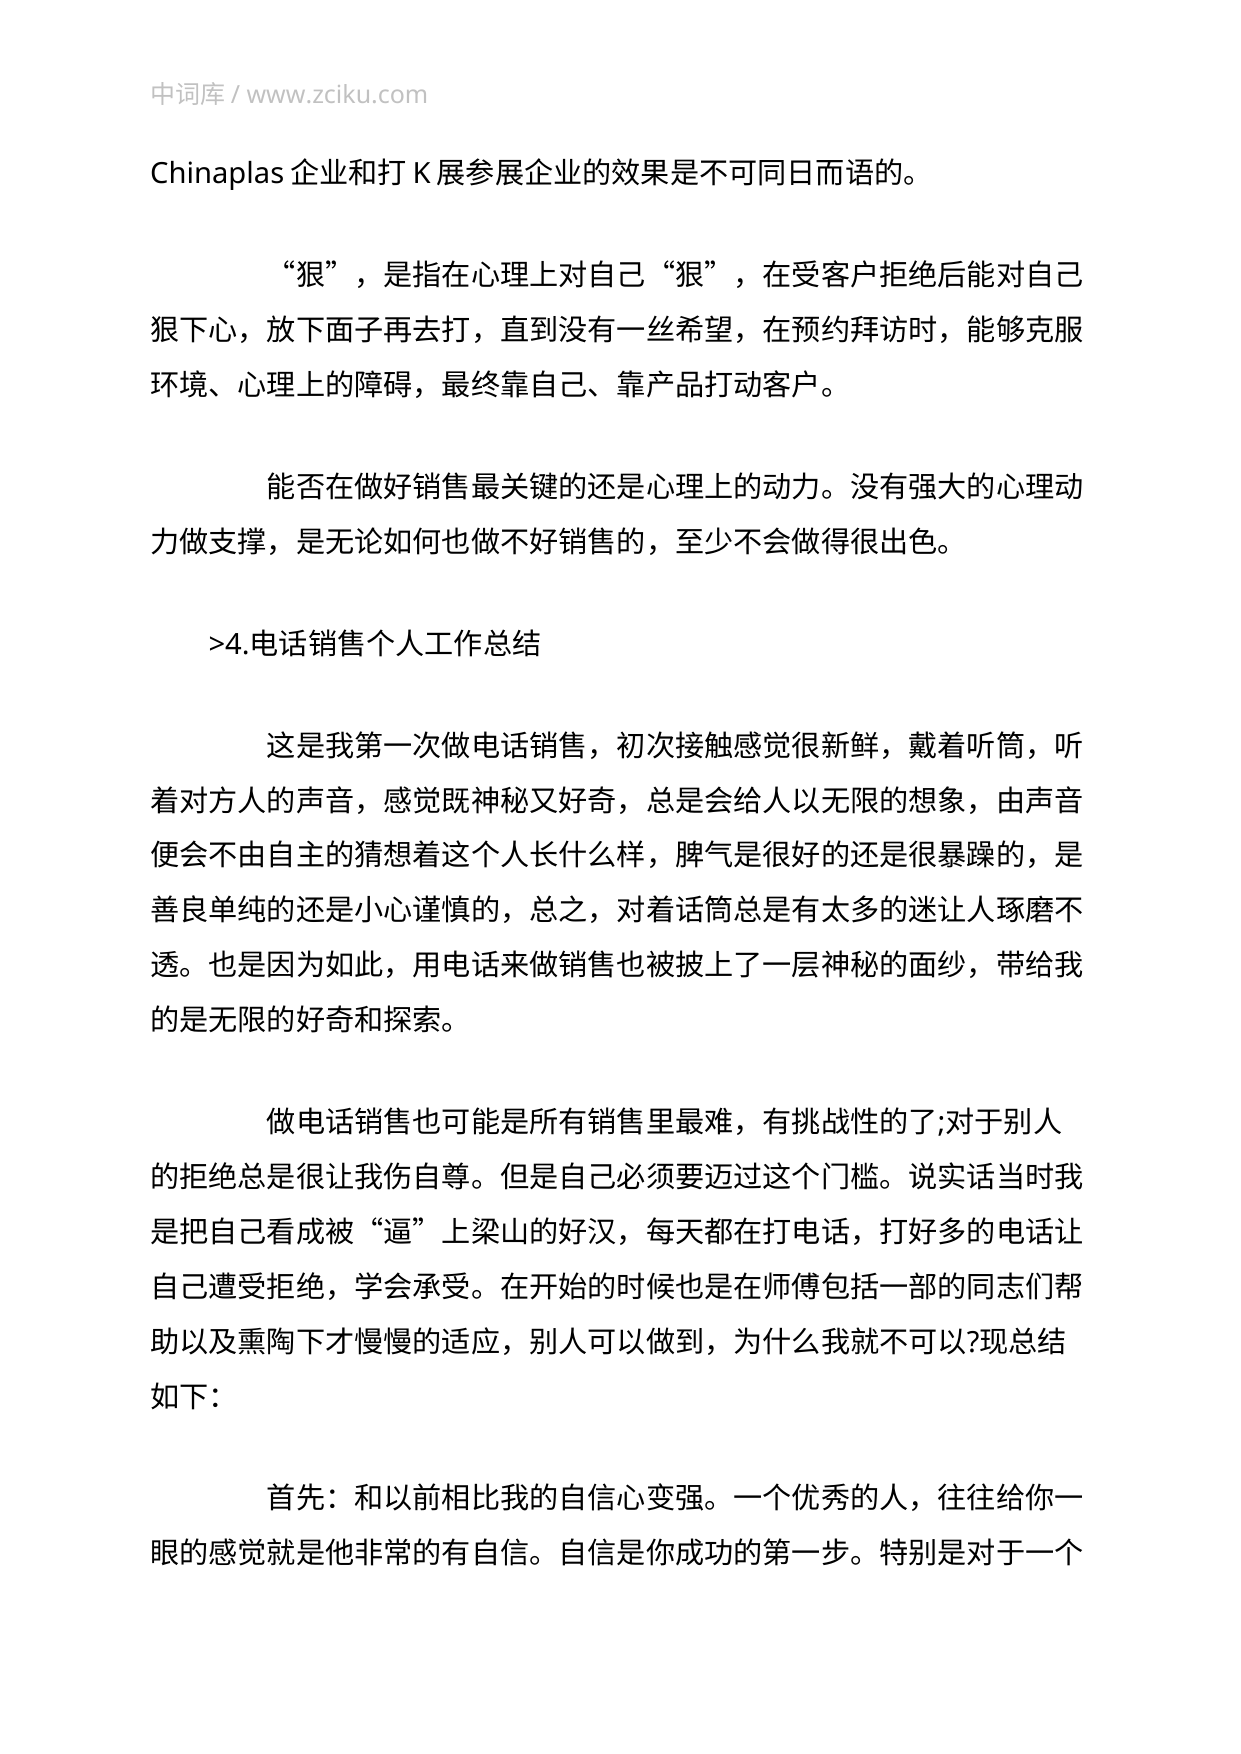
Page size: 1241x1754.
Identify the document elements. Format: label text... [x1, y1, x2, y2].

text >4.电话销售个人工作总结 [150, 620, 1090, 663]
text 这是我第一次做电话销售，初次接触感觉很新鲜，戴着听筒，听着对方人的声音，感觉既神秘又好奇，总是会给人以无限的想象，由声音便会不由自主的猜想着这个人长什么样，脾气是很好的还是很暴躁的，是善良单纯的还是小心谨慎的，总之，对着话筒总是有太多的迷让人琢磨不透。也是因为如此，用电话来做销售也被披上了一层神秘的面纱，带给我的是无限的好奇和探索。 [150, 722, 1090, 1039]
text 能否在做好销售最关键的还是心理上的动力。没有强大的心理动力做支撑，是无论如何也做不好销售的，至少不会做得很出色。 [150, 463, 1090, 561]
text “狠”，是指在心理上对自己“狠”，在受客户拒绝后能对自己狠下心，放下面子再去打，直到没有一丝希望，在预约拜访时，能够克服环境、心理上的障碍，最终靠自己、靠产品打动客户。 [150, 252, 1090, 404]
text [150, 150, 1090, 192]
text 做电话销售也可能是所有销售里最难，有挑战性的了;对于别人的拒绝总是很让我伤自尊。但是自己必须要迈过这个门槛。说实话当时我是把自己看成被“逼”上梁山的好汉，每天都在打电话，打好多的电话让自己遭受拒绝，学会承受。在开始的时候也是在师傅包括一部的同志们帮助以及熏陶下才慢慢的适应，别人可以做到，为什么我就不可以?现总结如下： [150, 1098, 1090, 1415]
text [150, 1475, 1090, 1572]
